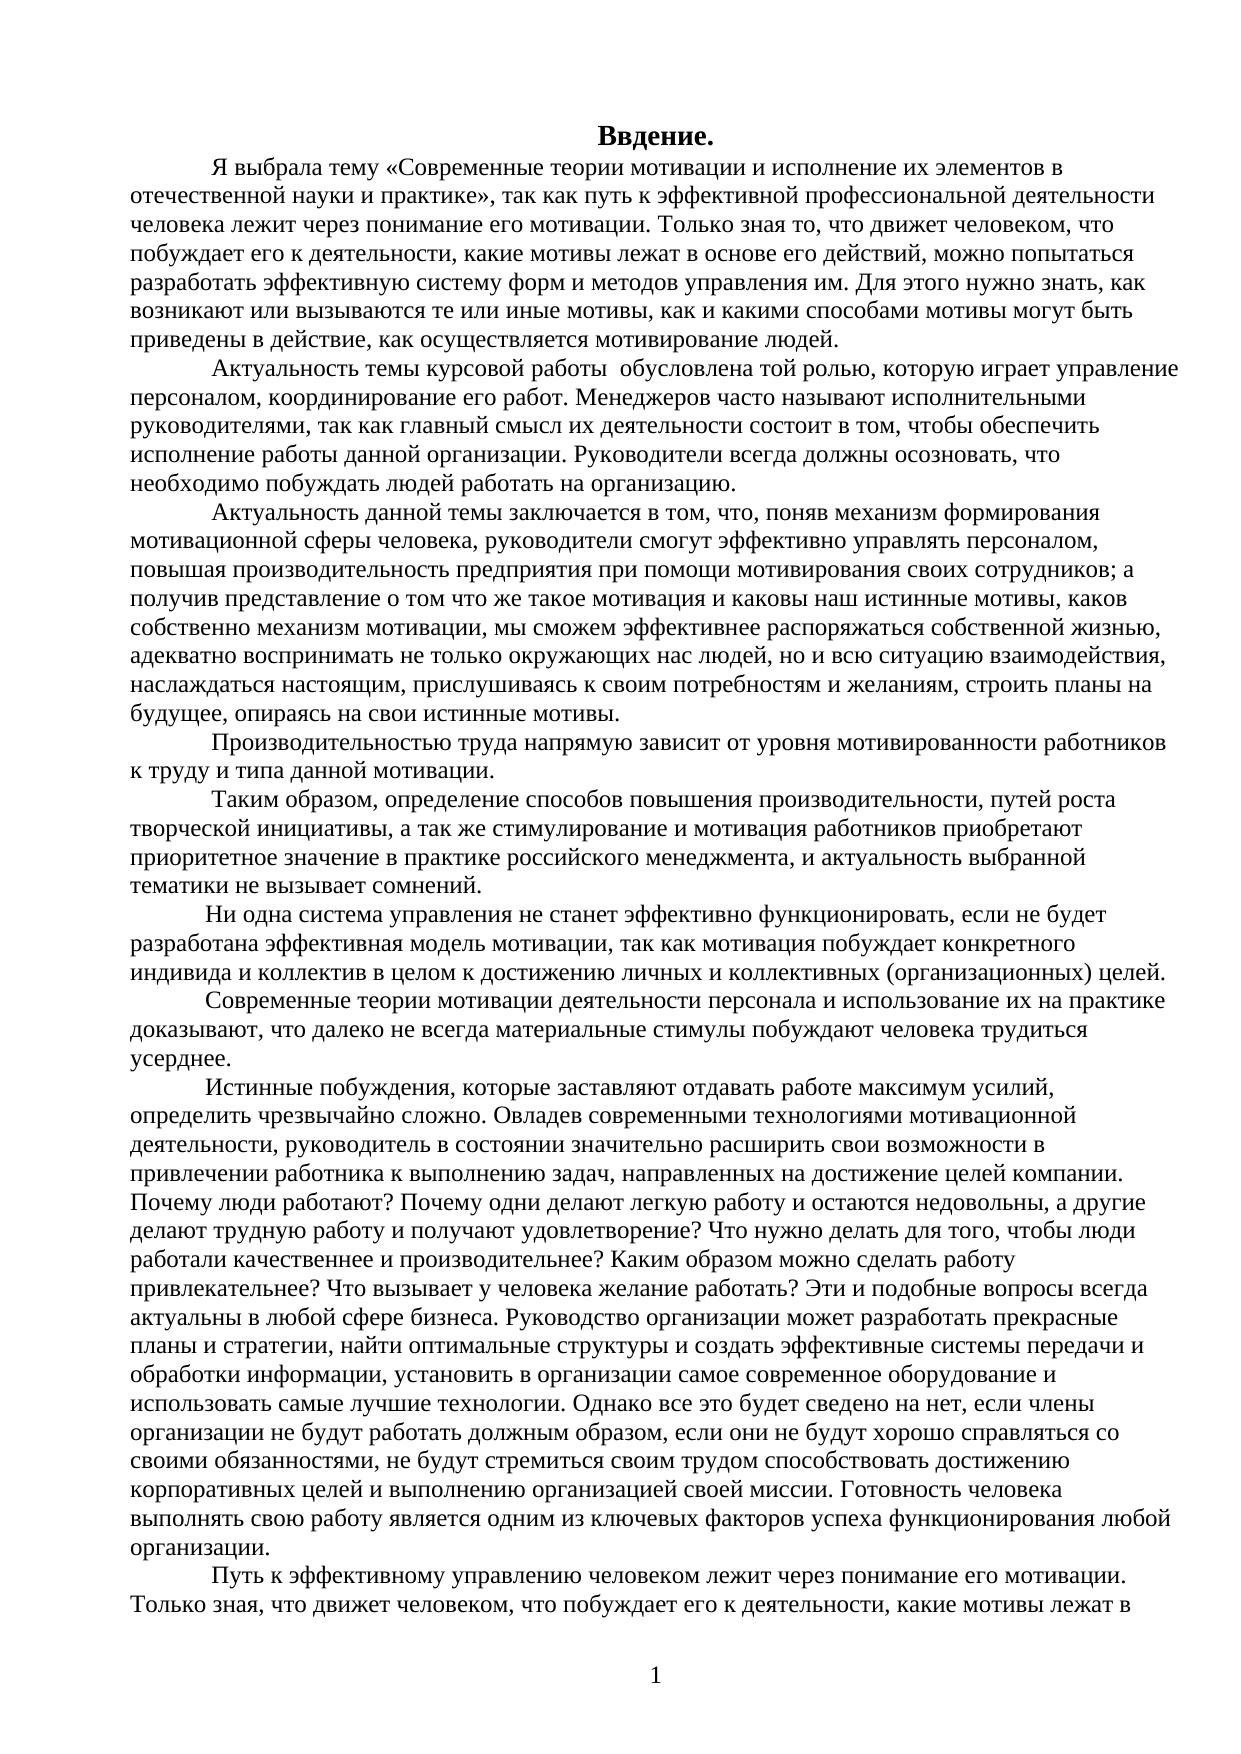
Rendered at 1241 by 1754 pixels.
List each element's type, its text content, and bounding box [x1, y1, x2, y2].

text Современные теории мотивации деятельности персонала и использование их на практике доказывают, что далеко не всегда материальные стимулы побуждают человека трудиться усерднее. [130, 985, 1181, 1072]
text Я выбрала тему «Современные теории мотивации и исполнение их элементов в отечественной науки и практике», так как путь к эффективной профессиональной деятельности человека лежит через понимание его мотивации. Только зная то, что движет человеком, что побуждает его к деятельности, какие мотивы лежат в основе его действий, можно попытаться разработать эффективную систему форм и методов управления им. Для этого нужно знать, как возникают или вызываются те или иные мотивы, как и какими способами мотивы могут быть приведены в действие, как осуществляется мотивирование людей. [130, 152, 1181, 353]
text Ни одна система управления не станет эффективно функционировать, если не будет разработана эффективная модель мотивации, так как мотивация побуждает конкретного индивида и коллектив в целом к достижению личных и коллективных (организационных) целей. [130, 899, 1181, 985]
subtitle Ввдение. [130, 118, 1181, 152]
text Актуальность данной темы заключается в том, что, поняв механизм формирования мотивационной сферы человека, руководители смогут эффективно управлять персоналом, повышая производительность предприятия при помощи мотивирования своих сотрудников; а получив представление о том что же такое мотивация и каковы наш истинные мотивы, каков собственно механизм мотивации, мы сможем эффективнее распоряжаться собственной жизнью, адекватно воспринимать не только окружающих нас людей, но и всю ситуацию взаимодействия, наслаждаться настоящим, прислушиваясь к своим потребностям и желаниям, строить планы на будущее, опираясь на свои истинные мотивы. [130, 497, 1181, 727]
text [130, 1187, 1181, 1618]
text Актуальность темы курсовой работы обусловлена той ролью, которую играет управление персоналом, координирование его работ. Менеджеров часто называют исполнительными руководителями, так как главный смысл их деятельности состоит в том, чтобы обеспечить исполнение работы данной организации. Руководители всегда должны осозновать, что необходимо побуждать людей работать на организацию. [130, 353, 1181, 497]
text Производительностью труда напрямую зависит от уровня мотивированности работников к труду и типа данной мотивации. Таким образом, определение способов повышения производительности, путей роста творческой инициативы, а так же стимулирование и мотивация работников приобретают приоритетное значение в практике российского менеджмента, и актуальность выбранной тематики не вызывает сомнений. [130, 727, 1181, 899]
text Истинные побуждения, которые заставляют отдавать работе максимум усилий, определить чрезвычайно сложно. Овладев современными технологиями мотивационной деятельности, руководитель в состоянии значительно расширить свои возможности в привлечении работника к выполнению задач, направленных на достижение целей компании. [130, 1072, 1181, 1187]
